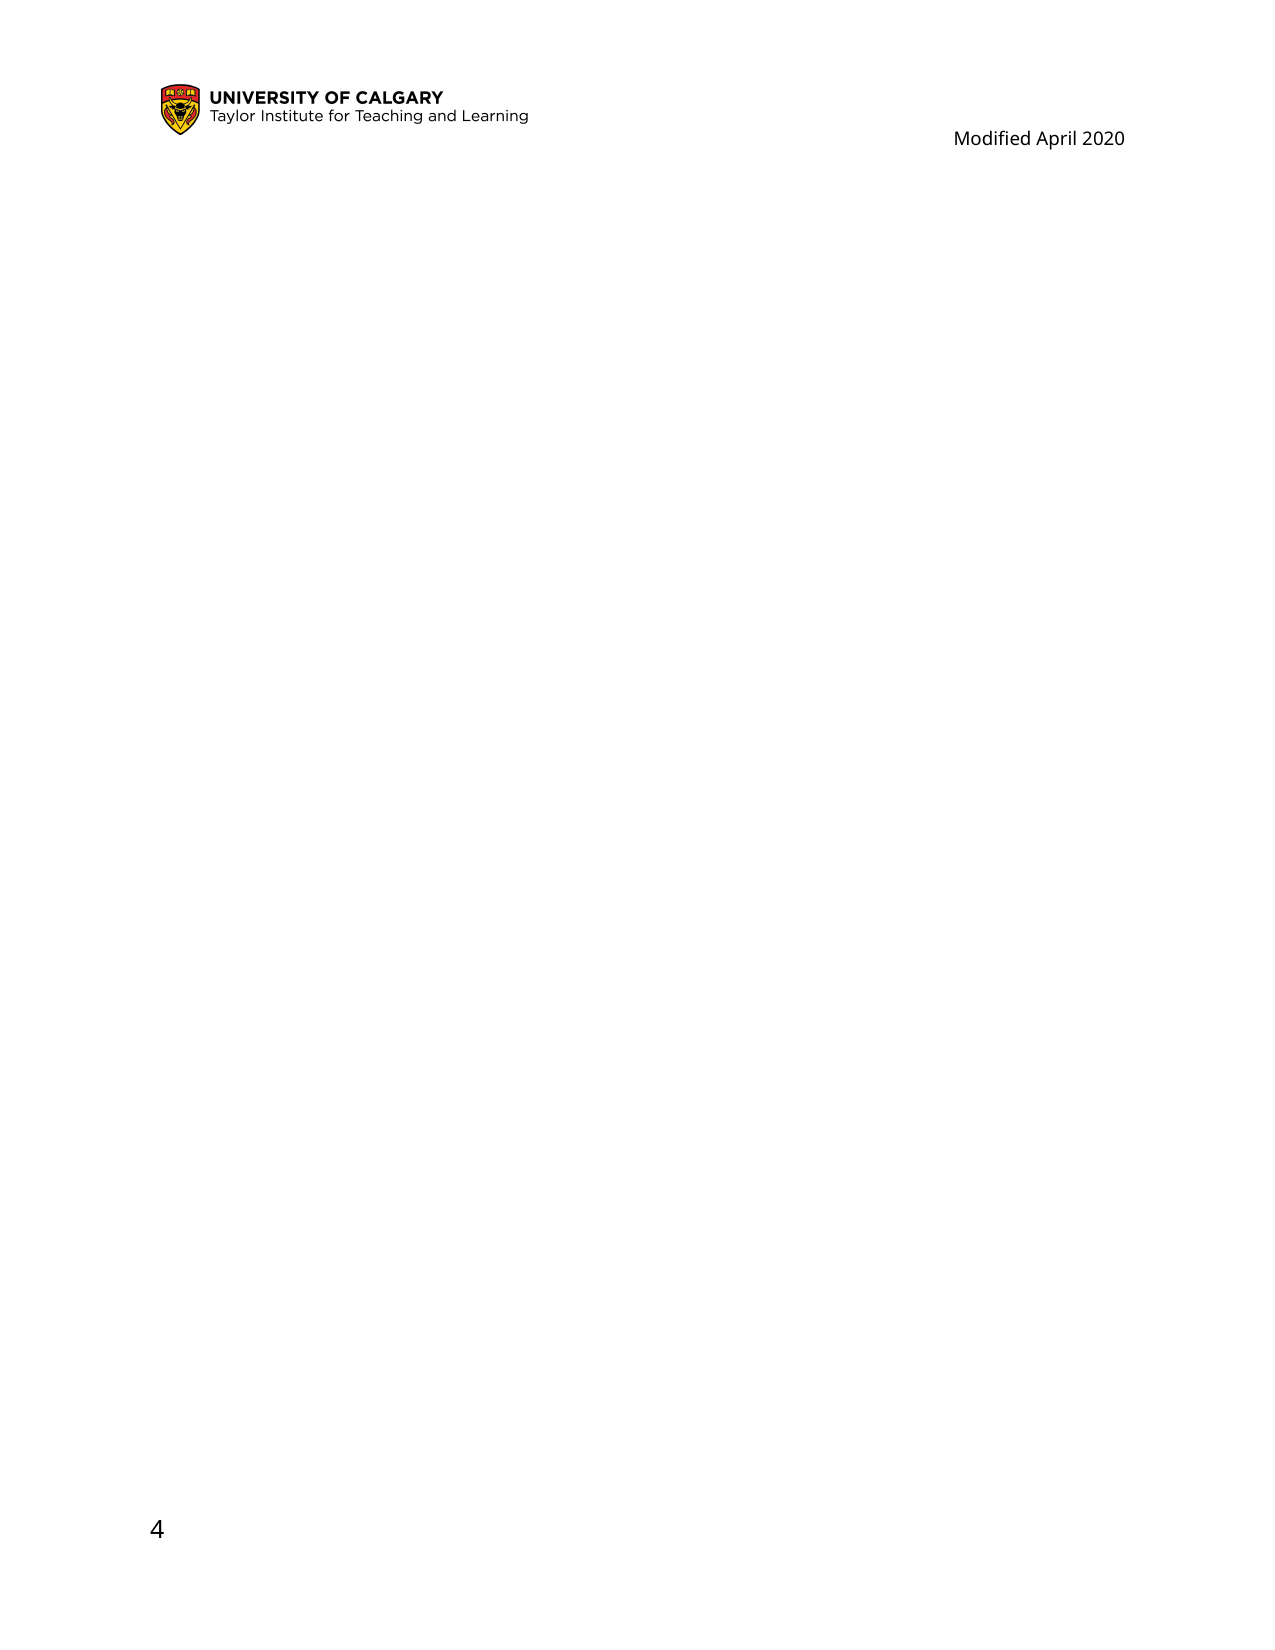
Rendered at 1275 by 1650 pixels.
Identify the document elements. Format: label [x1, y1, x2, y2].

picture [150, 73, 534, 146]
